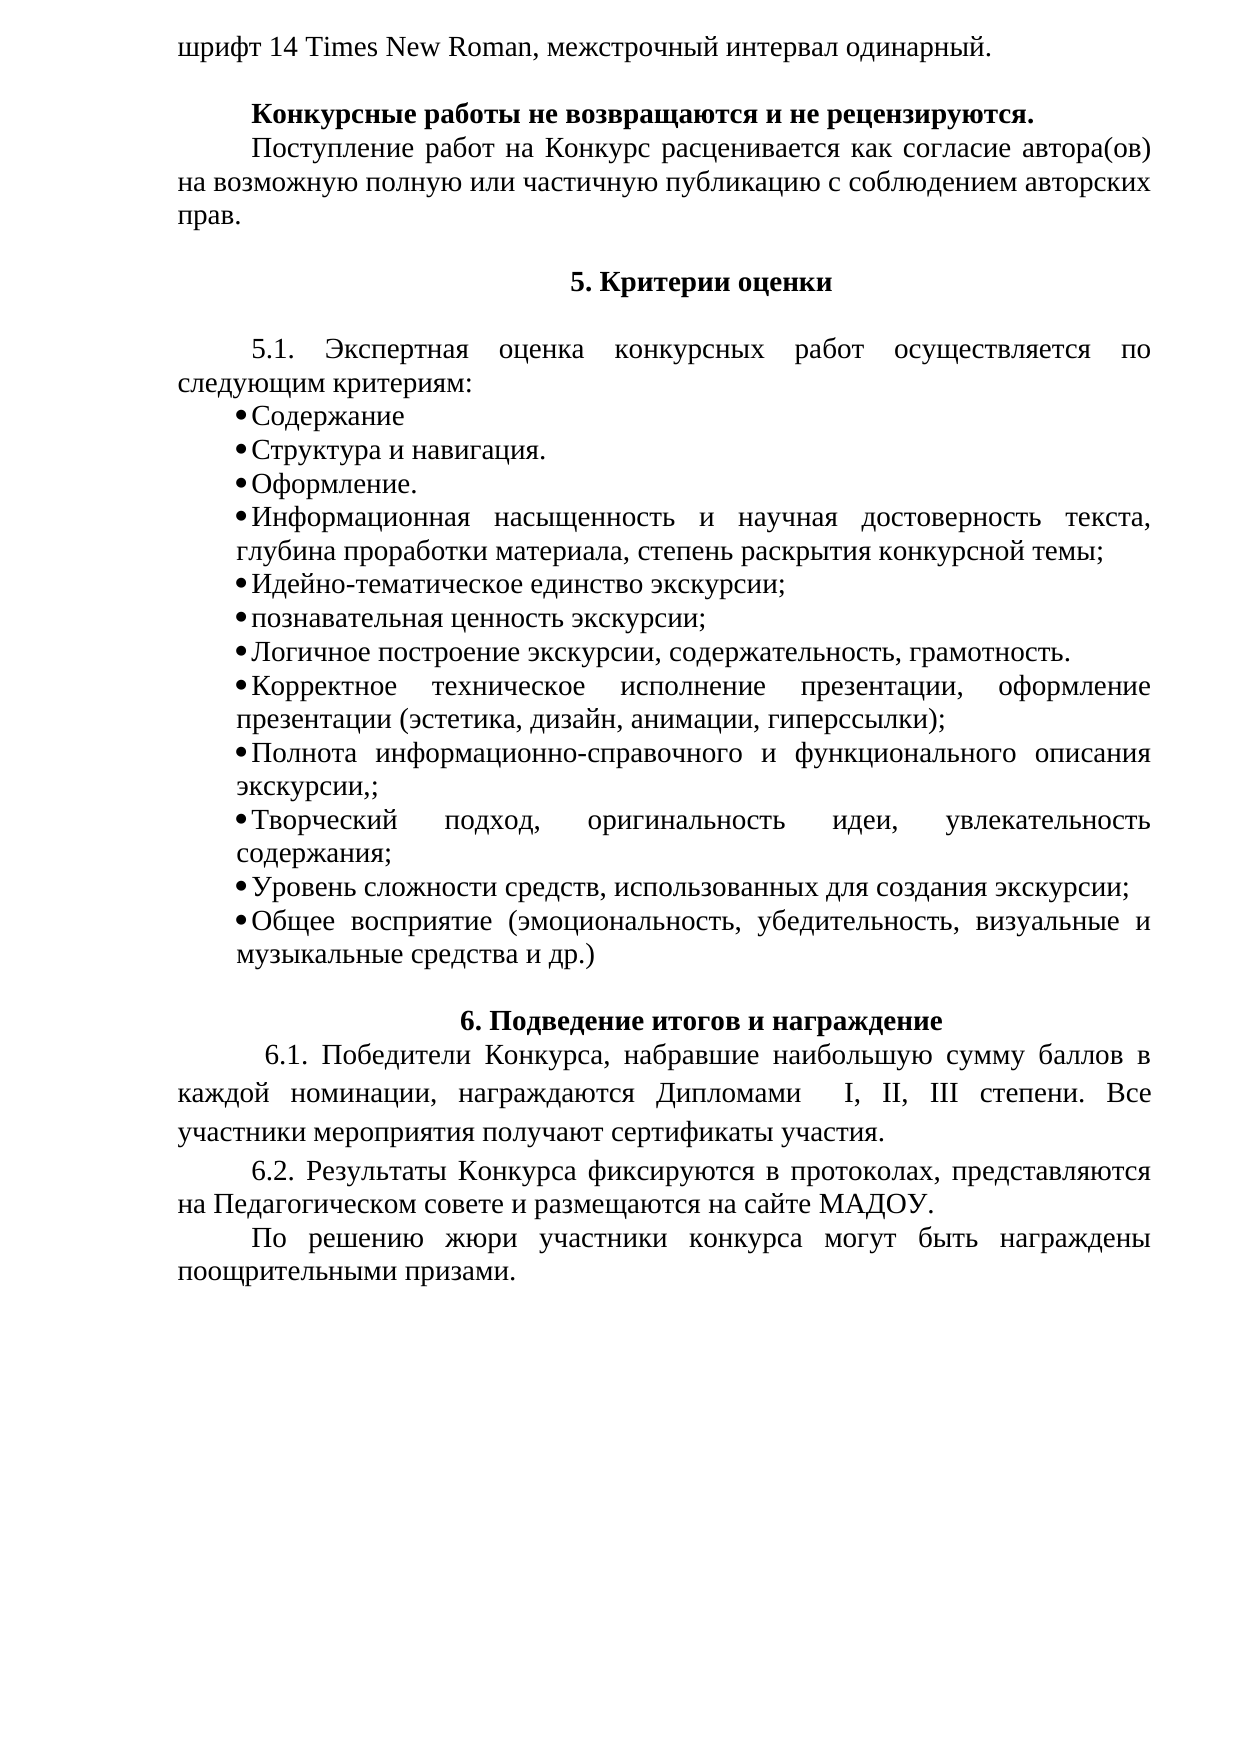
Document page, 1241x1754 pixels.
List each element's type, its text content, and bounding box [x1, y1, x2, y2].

text 5. Критерии оценки [177, 264, 1152, 298]
text 6.2. Результаты Конкурса фиксируются в протоколах, представляются на Педагогическом совете и размещаются на сайте МАДОУ. [177, 1153, 1152, 1220]
text 5.1. Экспертная оценка конкурсных работ осуществляется по следующим критериям: [177, 331, 1152, 398]
list Оформление. [236, 466, 1152, 499]
text По решению жюри участники конкурса могут быть награждены поощрительными призами. [177, 1220, 1152, 1287]
text 6.1. Победители Конкурса, набравшие наибольшую сумму баллов в каждой номинации, награждаются Дипломами I, II, III степени. Все участники мероприятия получают сертификаты участия. [177, 1037, 1152, 1148]
list Идейно-тематическое единство экскурсии; [236, 567, 1152, 600]
list Творческий подход, оригинальность идеи, увлекательность содержания; [236, 802, 1152, 869]
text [177, 29, 1152, 63]
list Информационная насыщенность и научная достоверность текста, глубина проработки материала, степень раскрытия конкурсной темы; [236, 499, 1152, 567]
text 6. Подведение итогов и награждение [177, 1003, 1152, 1037]
list Общее восприятие (эмоциональность, убедительность, визуальные и музыкальные средства и др.) [236, 903, 1152, 970]
list Корректное техническое исполнение презентации, оформление презентации (эстетика, дизайн, анимации, гиперссылки); [236, 668, 1152, 735]
list Полнота информационно-справочного и функционального описания экскурсии,; [236, 735, 1152, 802]
text Конкурсные работы не возвращаются и не рецензируются. [177, 97, 1152, 130]
list познавательная ценность экскурсии; [236, 600, 1152, 634]
list Поступление работ на Конкурс расценивается как согласие автора(ов) на возможную полную или частичную публикацию с соблюдением авторских прав. [177, 130, 1152, 231]
list Структура и навигация. [236, 432, 1152, 466]
list Логичное построение экскурсии, содержательность, грамотность. [236, 634, 1152, 668]
list Уровень сложности средств, использованных для создания экскурсии; [236, 869, 1152, 903]
list Содержание [236, 398, 1152, 432]
